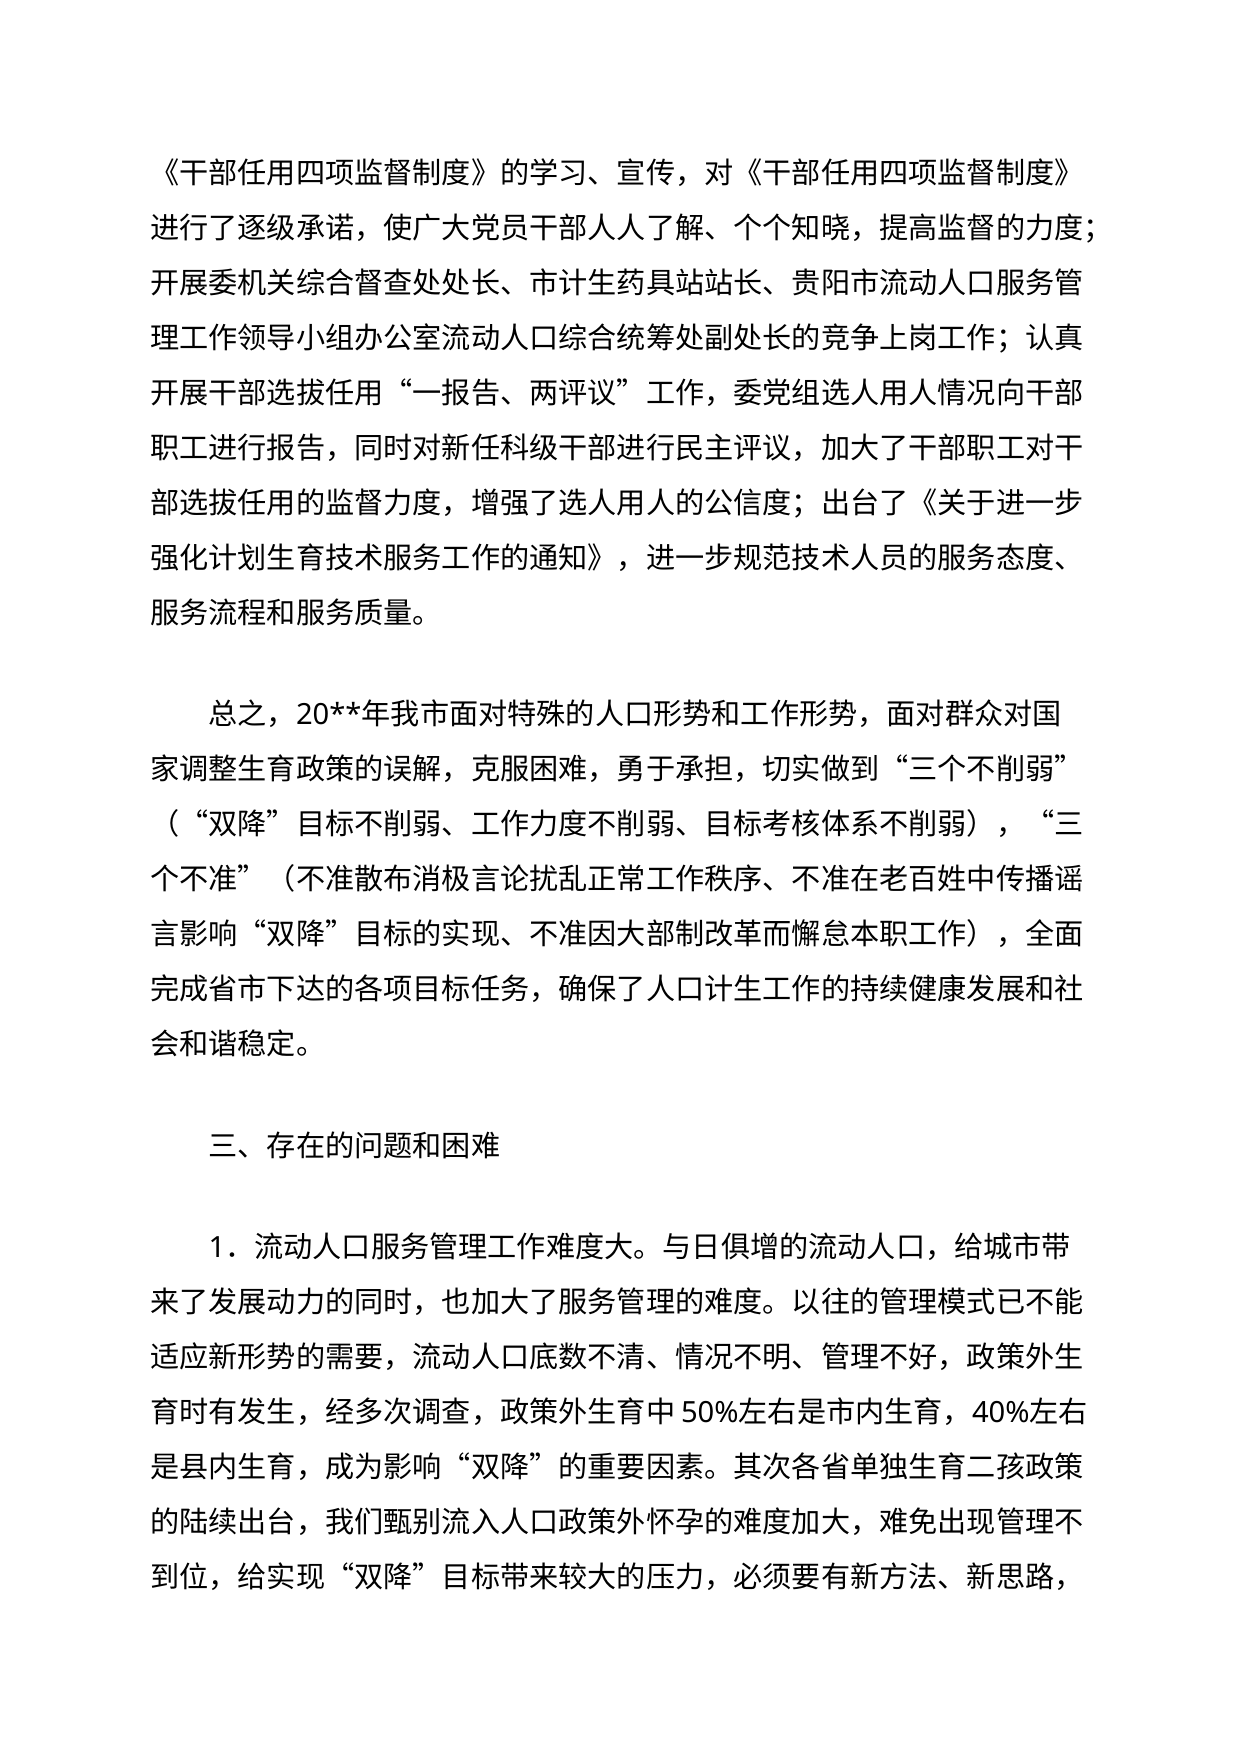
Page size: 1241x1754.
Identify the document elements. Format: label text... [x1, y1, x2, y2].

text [150, 1224, 1090, 1596]
text 总之，20**年我市面对特殊的人口形势和工作形势，面对群众对国家调整生育政策的误解，克服困难，勇于承担，切实做到“三个不削弱”（“双降”目标不削弱、工作力度不削弱、目标考核体系不削弱），“三个不准”（不准散布消极言论扰乱正常工作秩序、不准在老百姓中传播谣言影响“双降”目标的实现、不准因大部制改革而懈怠本职工作），全面完成省市下达的各项目标任务，确保了人口计生工作的持续健康发展和社会和谐稳定。 [150, 691, 1090, 1063]
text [150, 150, 1090, 631]
text 三、存在的问题和困难 [150, 1122, 1090, 1164]
